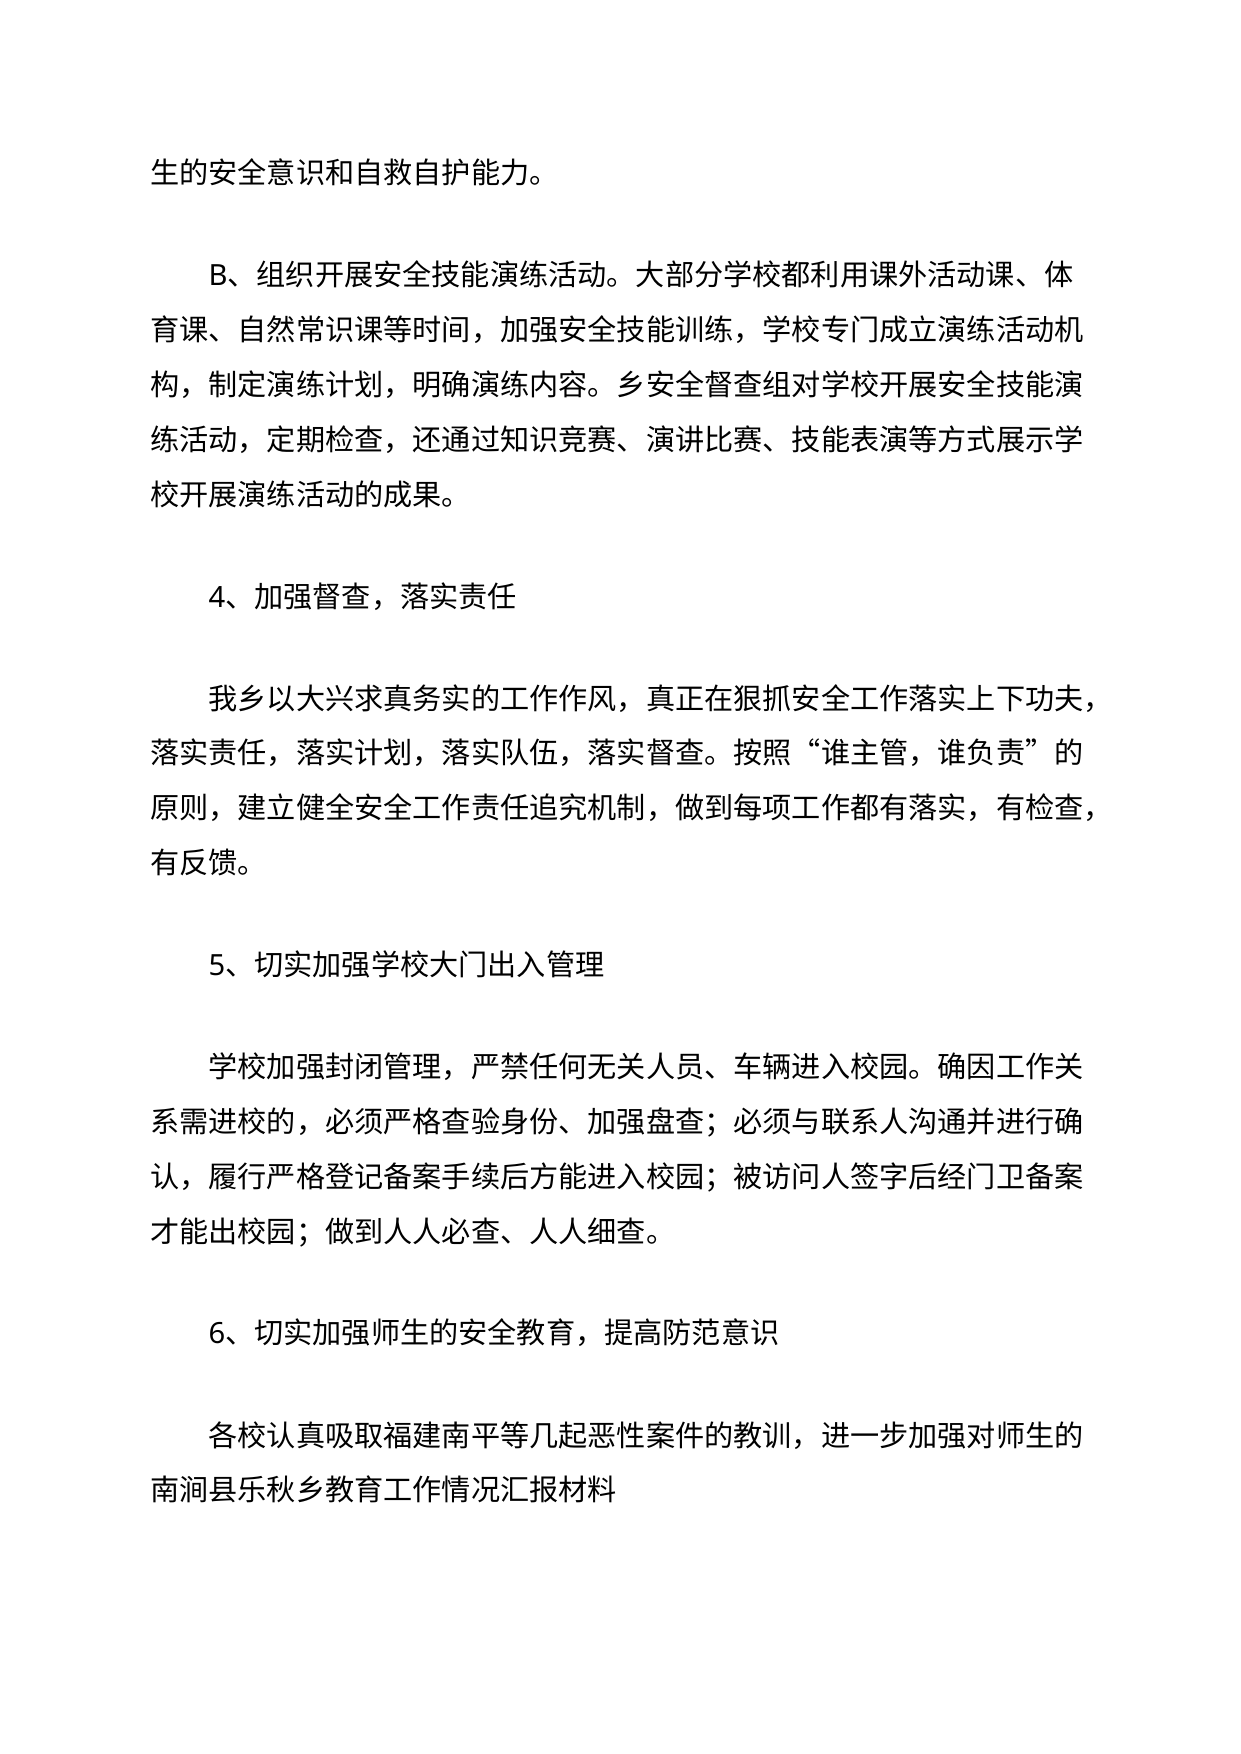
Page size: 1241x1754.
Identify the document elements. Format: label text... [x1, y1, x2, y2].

text 学校加强封闭管理，严禁任何无关人员、车辆进入校园。确因工作关系需进校的，必须严格查验身份、加强盘查；必须与联系人沟通并进行确认，履行严格登记备案手续后方能进入校园；被访问人签字后经门卫备案才能出校园；做到人人必查、人人细查。 [150, 1044, 1090, 1251]
text 5、切实加强学校大门出入管理 [150, 942, 1090, 984]
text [150, 150, 1090, 192]
text 各校认真吸取福建南平等几起恶性案件的教训，进一步加强对师生的南涧县乐秋乡教育工作情况汇报材料 [150, 1412, 1090, 1509]
text 6、切实加强师生的安全教育，提高防范意识 [150, 1310, 1090, 1352]
text 4、加强督查，落实责任 [150, 573, 1090, 616]
text B、组织开展安全技能演练活动。大部分学校都利用课外活动课、体育课、自然常识课等时间，加强安全技能训练，学校专门成立演练活动机构，制定演练计划，明确演练内容。乡安全督查组对学校开展安全技能演练活动，定期检查，还通过知识竞赛、演讲比赛、技能表演等方式展示学校开展演练活动的成果。 [150, 252, 1090, 514]
text 我乡以大兴求真务实的工作作风，真正在狠抓安全工作落实上下功夫，落实责任，落实计划，落实队伍，落实督查。按照“谁主管，谁负责”的原则，建立健全安全工作责任追究机制，做到每项工作都有落实，有检查，有反馈。 [150, 675, 1090, 882]
